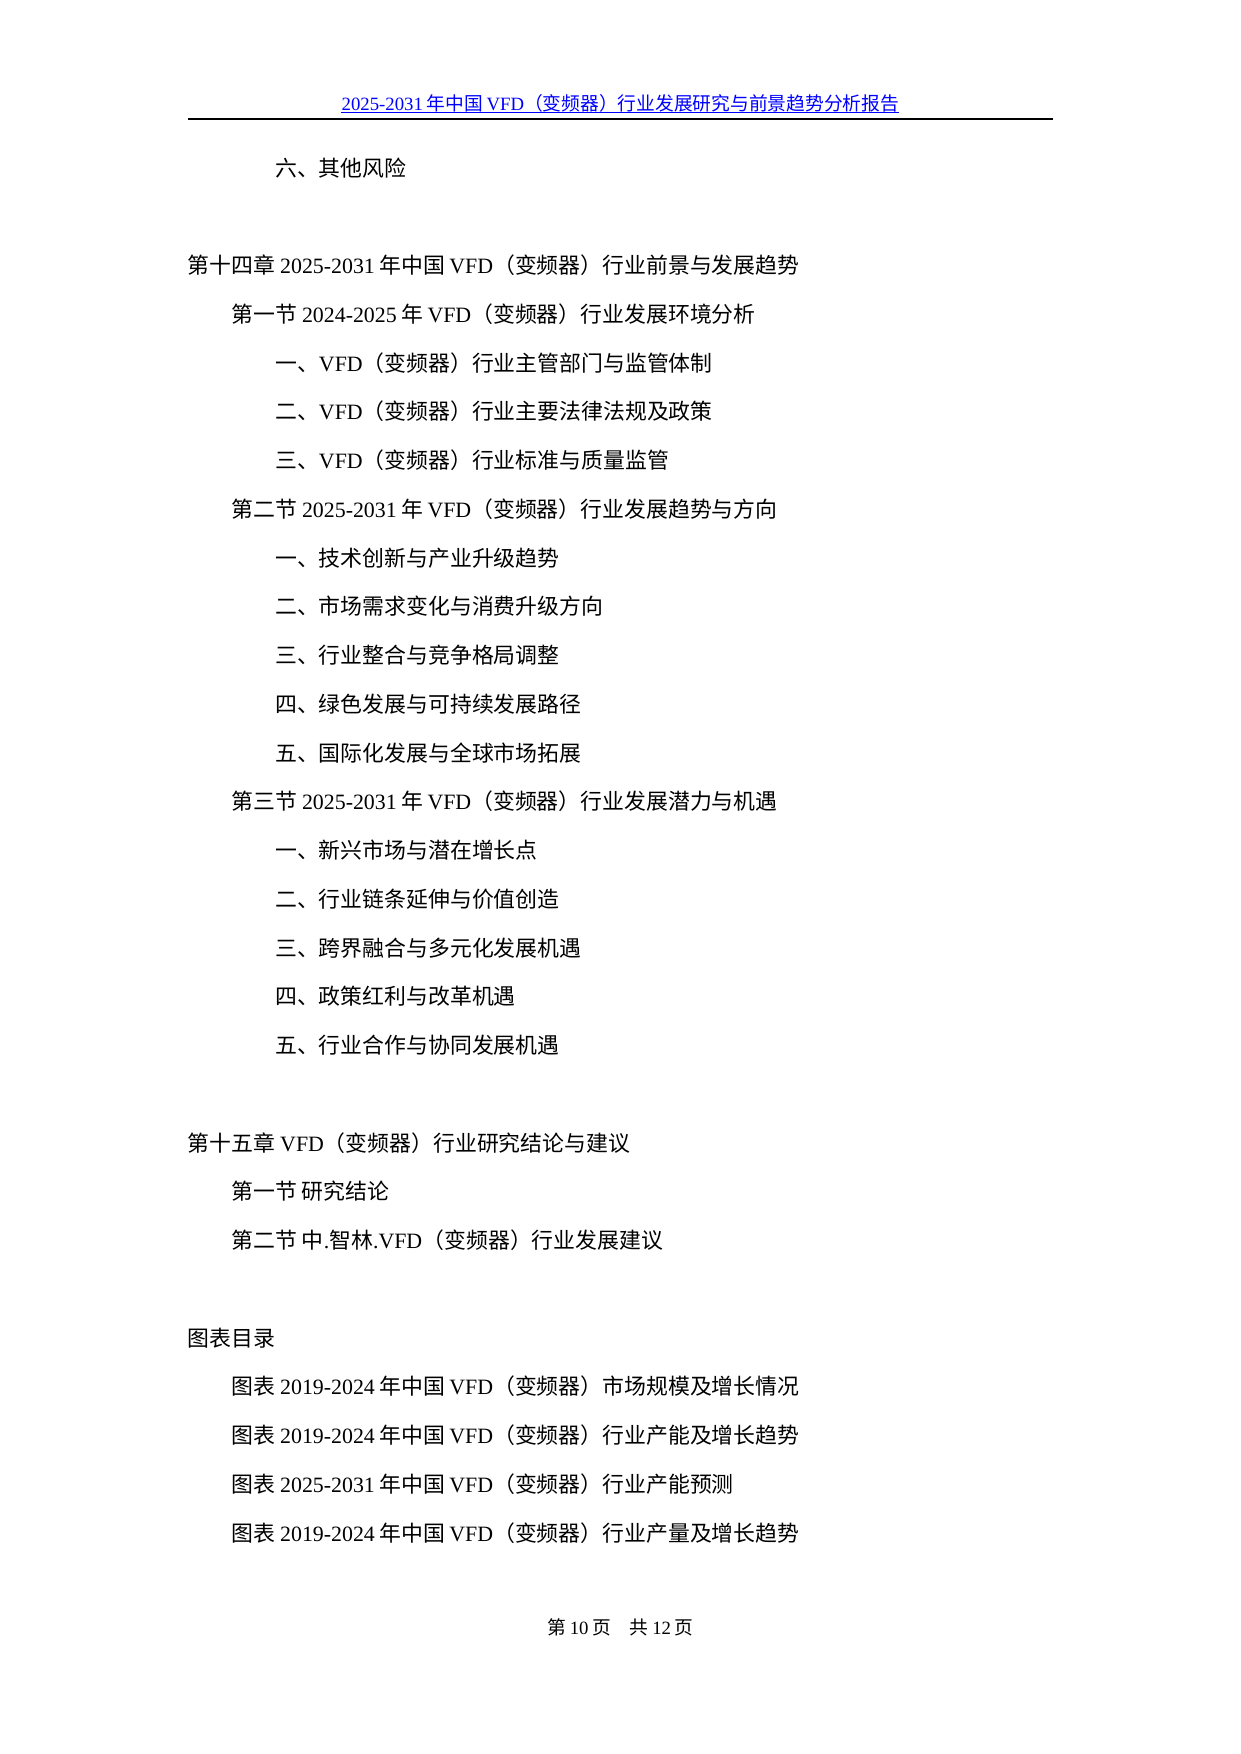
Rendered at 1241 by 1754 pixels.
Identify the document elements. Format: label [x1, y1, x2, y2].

text [187, 150, 1053, 1548]
